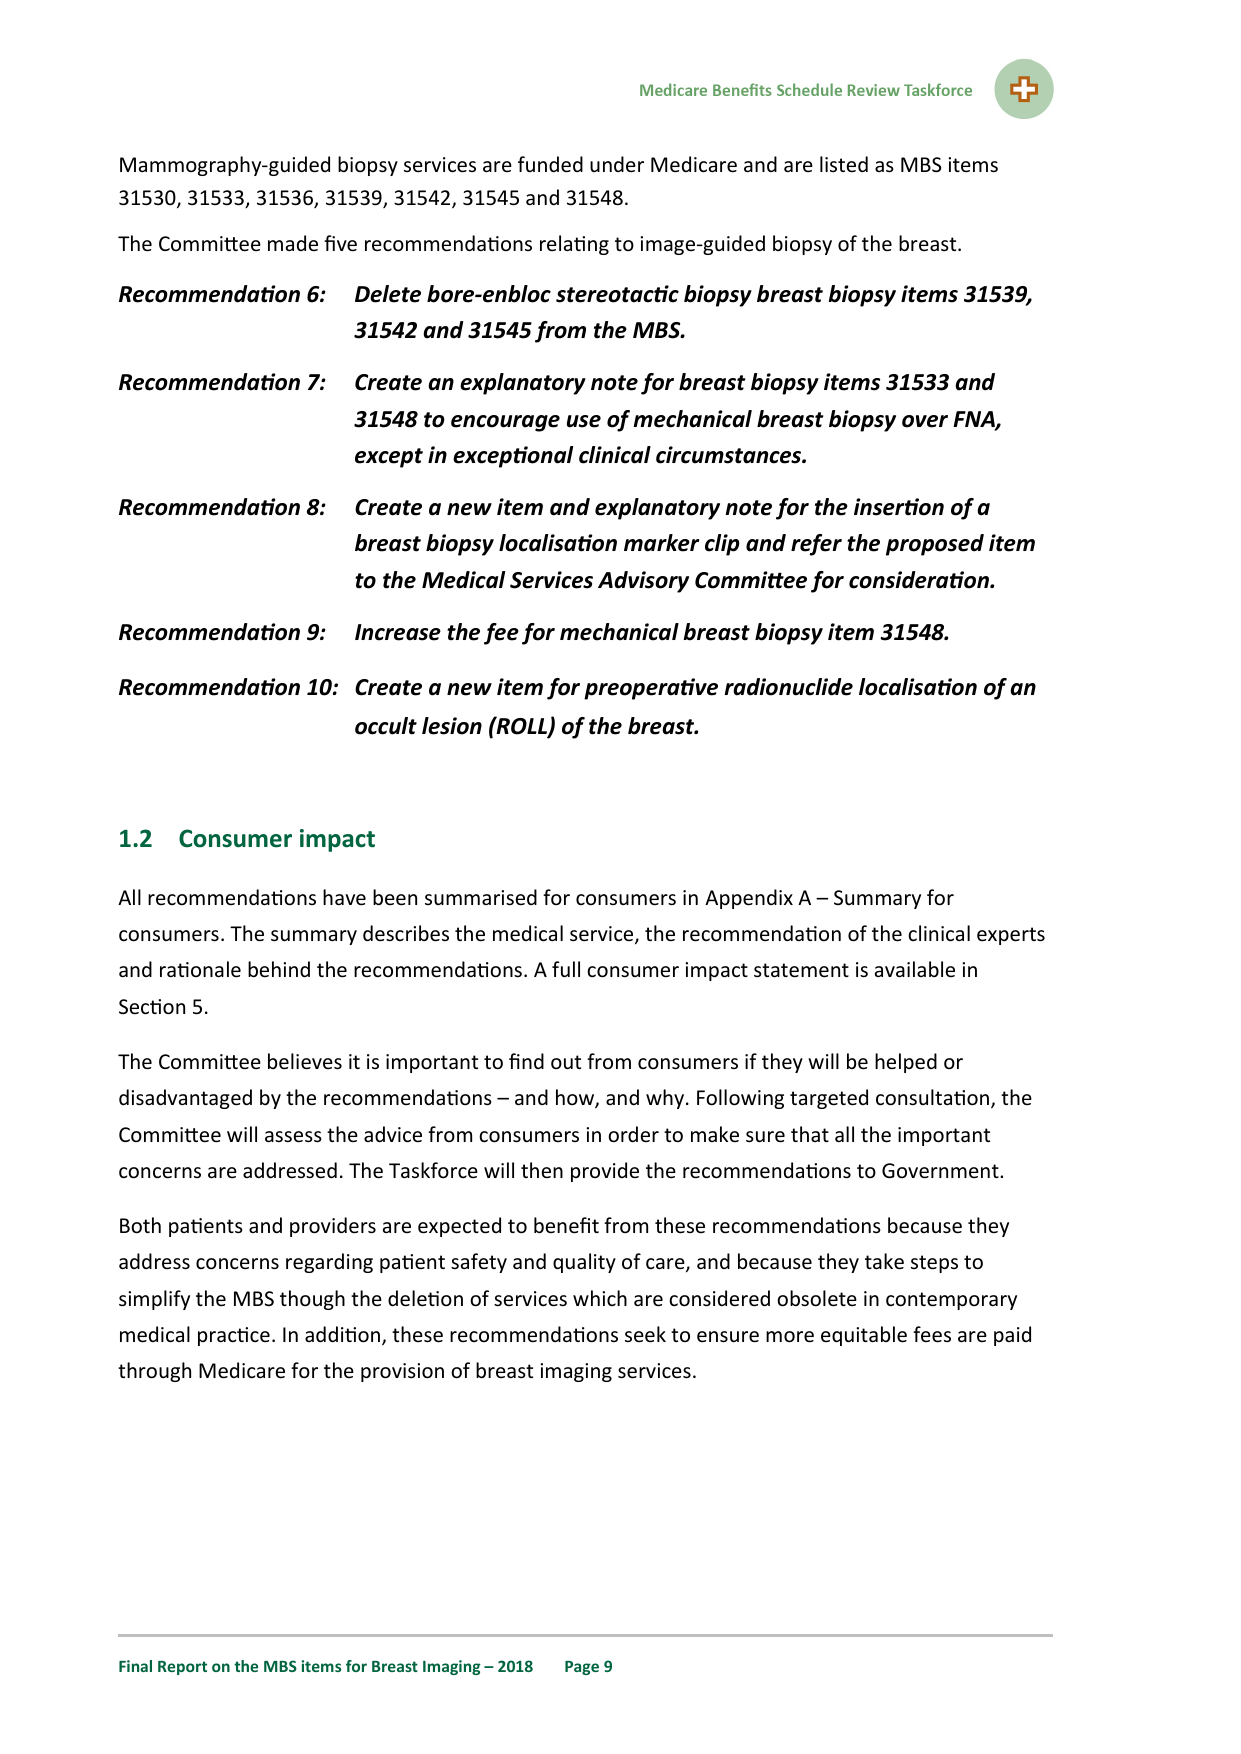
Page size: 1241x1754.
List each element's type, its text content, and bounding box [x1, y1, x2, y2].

subtitle Consumer impact [118, 821, 1053, 854]
text Mammography-guided biopsy services are funded under Medicare and are listed as MBS items 31530, 31533, 31536, 31539, 31542, 31545 and 31548. [118, 150, 1053, 212]
text The Committee made five recommendations relating to image-guided biopsy of the breast. [118, 229, 1053, 258]
subtitle Recommendation 7: Create an explanatory note for breast biopsy items 31533 and 31548 to encourage use of mechanical breast biopsy over FNA, except in exceptional clinical circumstances. [118, 366, 1053, 470]
text Both patients and providers are expected to benefit from these recommendations because they address concerns regarding patient safety and quality of care, and because they take steps to simplify the MBS though the deletion of services which are considered obsolete in contemporary medical practice. In addition, these recommendations seek to ensure more equitable fees are paid through Medicare for the provision of breast imaging services. [118, 1211, 1053, 1384]
text Recommendation 8: Create a new item and explanatory note for the insertion of a breast biopsy localisation marker clip and refer the proposed item to the Medical Services Advisory Committee for consideration. [118, 491, 1053, 594]
picture [0, 0, 1241, 121]
text All recommendations have been summarised for consumers in Appendix A – Summary for consumers. The summary describes the medical service, the recommendation of the clinical experts and rationale behind the recommendations. A full consumer impact statement is available in Section 5. [118, 883, 1053, 1020]
text The Committee believes it is important to find out from consumers if they will be helped or disadvantaged by the recommendations – and how, and why. Following targeted consultation, the Committee will assess the advice from consumers in order to make sure that all the important concerns are addressed. The Taskforce will then provide the recommendations to Government. [118, 1047, 1053, 1184]
text Recommendation 6: Delete bore-enbloc stereotactic biopsy breast biopsy items 31539, 31542 and 31545 from the MBS. [118, 278, 1053, 345]
text Recommendation 9: Increase the fee for mechanical breast biopsy item 31548. [118, 616, 1053, 646]
text Recommendation 10: Create a new item for preoperative radionuclide localisation of an occult lesion (ROLL) of the breast. [118, 671, 1053, 741]
